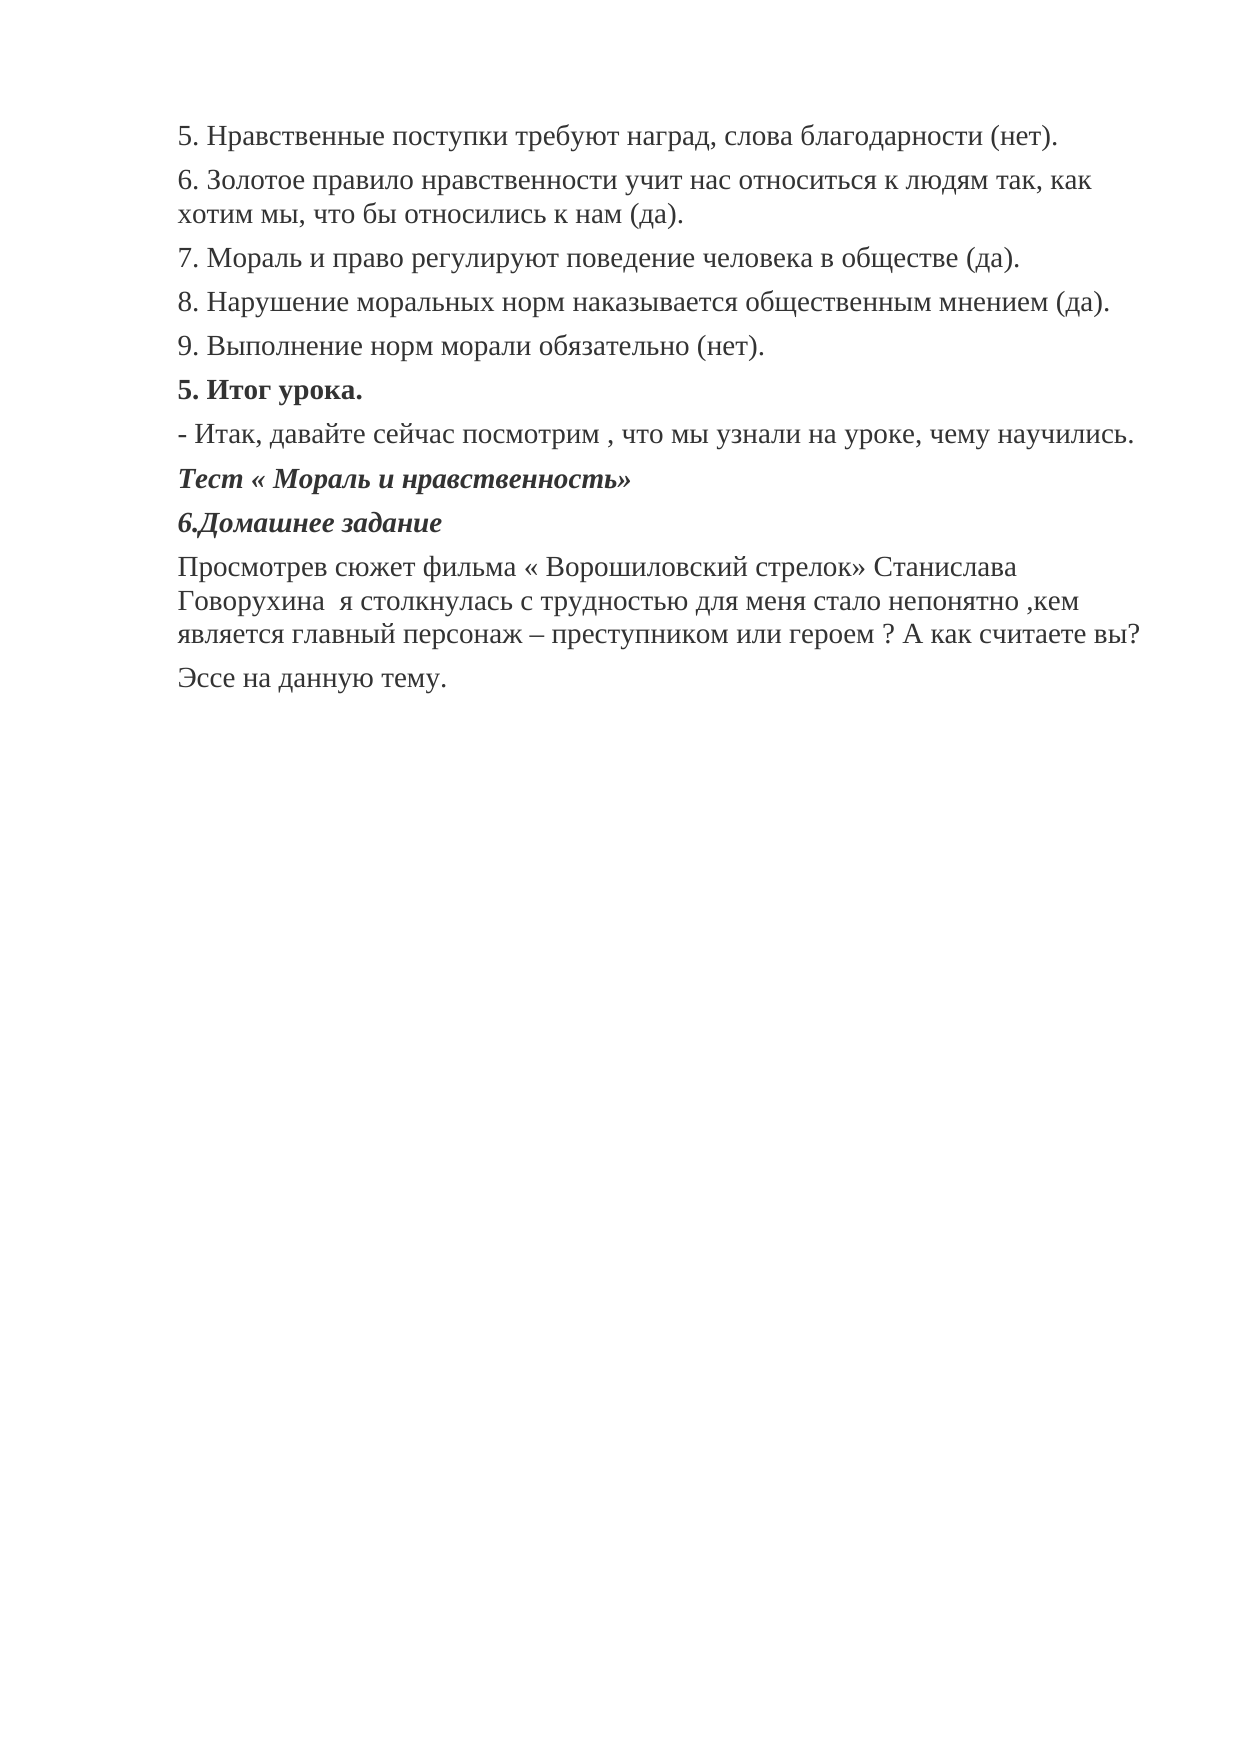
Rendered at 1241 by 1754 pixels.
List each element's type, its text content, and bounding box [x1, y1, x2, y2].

text 9. Выполнение норм морали обязательно (нет). [177, 328, 1152, 362]
text 6.Домашнее задание [177, 505, 1152, 538]
text Эссе на данную тему. [177, 660, 1152, 694]
text 8. Нарушение моральных норм наказывается общественным мнением (да). [177, 284, 1152, 318]
text Просмотрев сюжет фильма « Ворошиловский стрелок» Станислава Говорухина я столкнулась с трудностью для меня стало непонятно ,кем является главный персонаж – преступником или героем ? А как считаете вы? [177, 549, 1152, 650]
text 7. Мораль и право регулируют поведение человека в обществе (да). [177, 240, 1152, 273]
text Тест « Мораль и нравственность» [177, 461, 1152, 494]
text - Итак, давайте сейчас посмотрим , что мы узнали на уроке, чему научились. [177, 417, 1152, 450]
text 5. Итог урока. [177, 372, 1152, 406]
text 6. Золотое правило нравственности учит нас относиться к людям так, как хотим мы, что бы относились к нам (да). [177, 162, 1152, 229]
text 5. Нравственные поступки требуют наград, слова благодарности (нет). [177, 118, 1152, 152]
